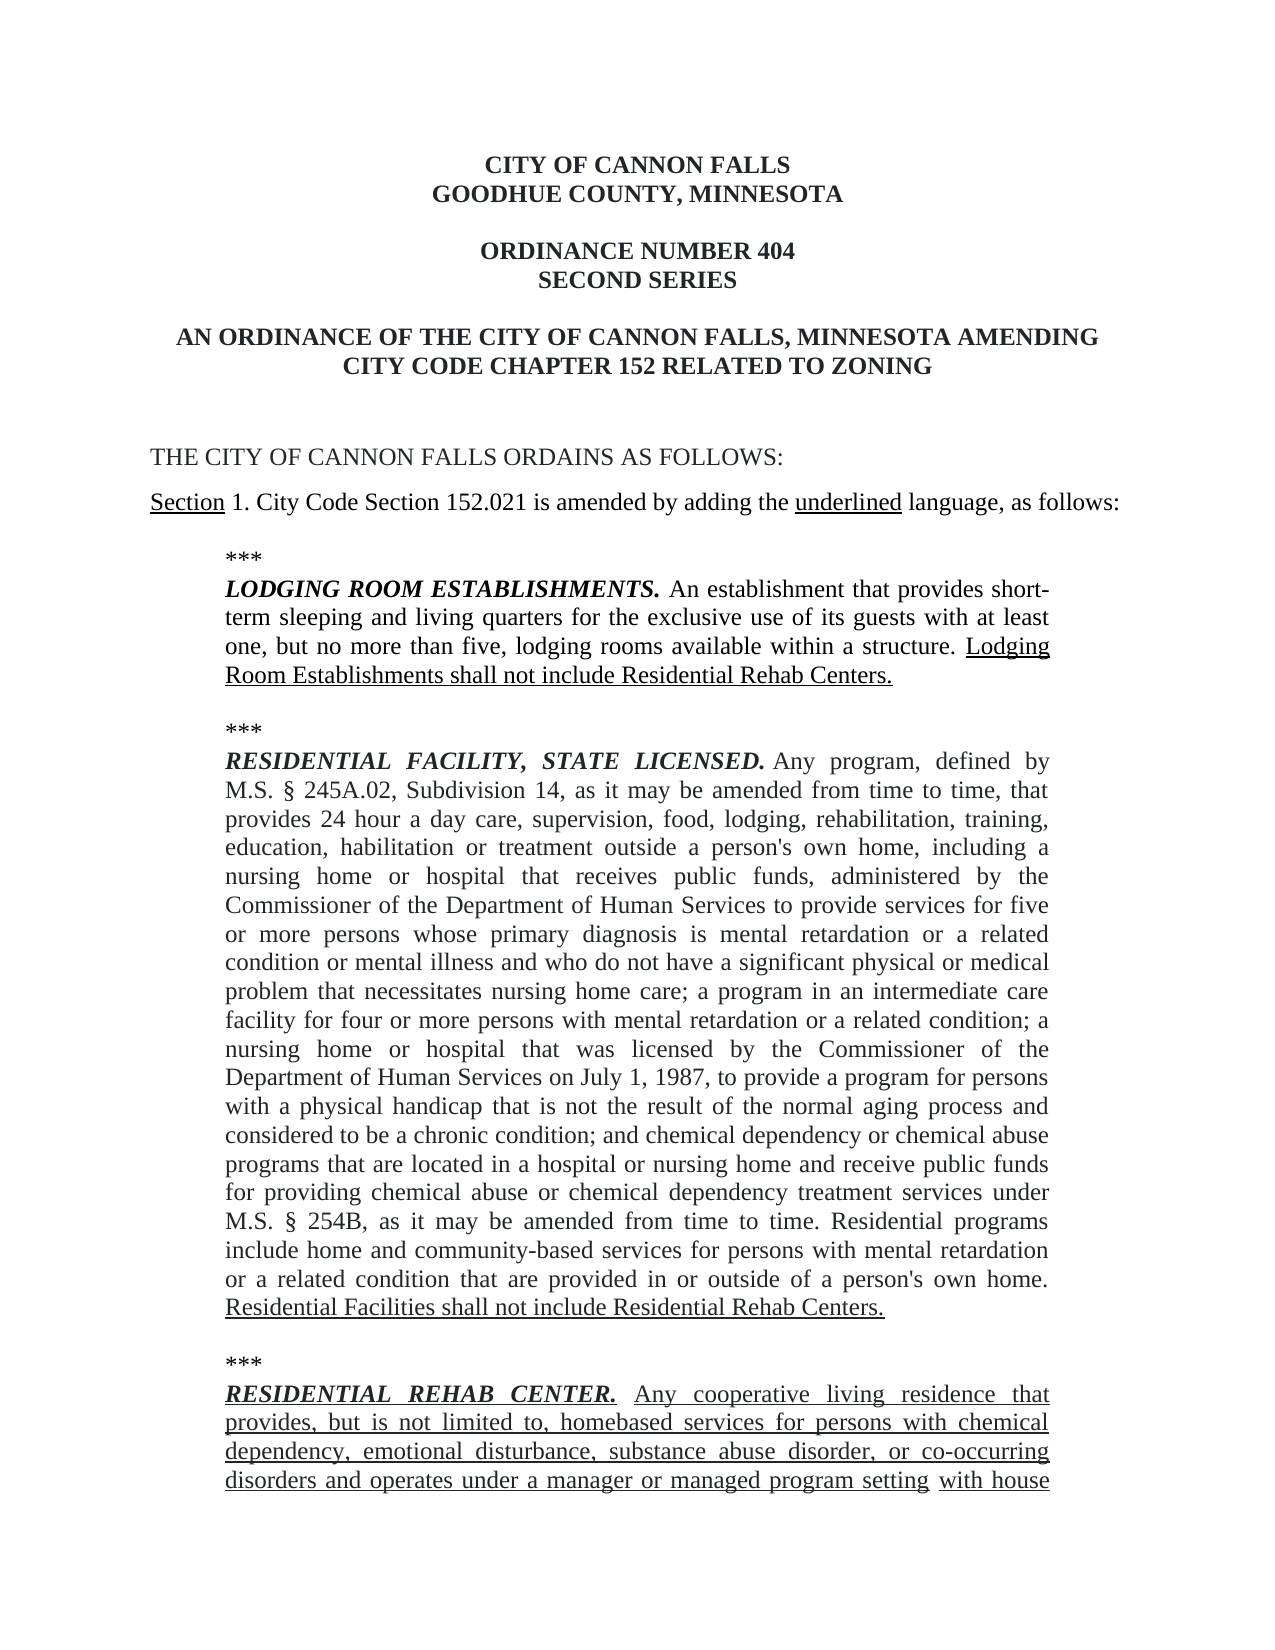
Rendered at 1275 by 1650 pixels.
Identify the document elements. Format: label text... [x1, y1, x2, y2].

text THE CITY OF CANNON FALLS ORDAINS AS FOLLOWS: [150, 442, 1125, 471]
text *** [150, 545, 1125, 574]
text AN ORDINANCE OF THE CITY OF CANNON FALLS, MINNESOTA AMENDING CITY CODE CHAPTER 152 RELATED TO ZONING [150, 322, 1125, 380]
text GOODHUE COUNTY, MINNESOTA [150, 179, 1125, 207]
text LODGING ROOM ESTABLISHMENTS. An establishment that provides short-term sleeping and living quarters for the exclusive use of its guests with at least one, but no more than five, lodging rooms available within a structure. Lodging Room Establishments shall not include Residential Rehab Centers. [225, 574, 1050, 689]
text *** [150, 717, 1125, 746]
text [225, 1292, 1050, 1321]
text CITY OF CANNON FALLS [150, 150, 1125, 179]
text ORDINANCE NUMBER 404 [150, 236, 1125, 265]
text *** [150, 1350, 1125, 1379]
text Section 1. City Code Section 152.021 is amended by adding the underlined language, as follows: [150, 487, 1125, 516]
text SECOND SERIES [150, 265, 1125, 294]
